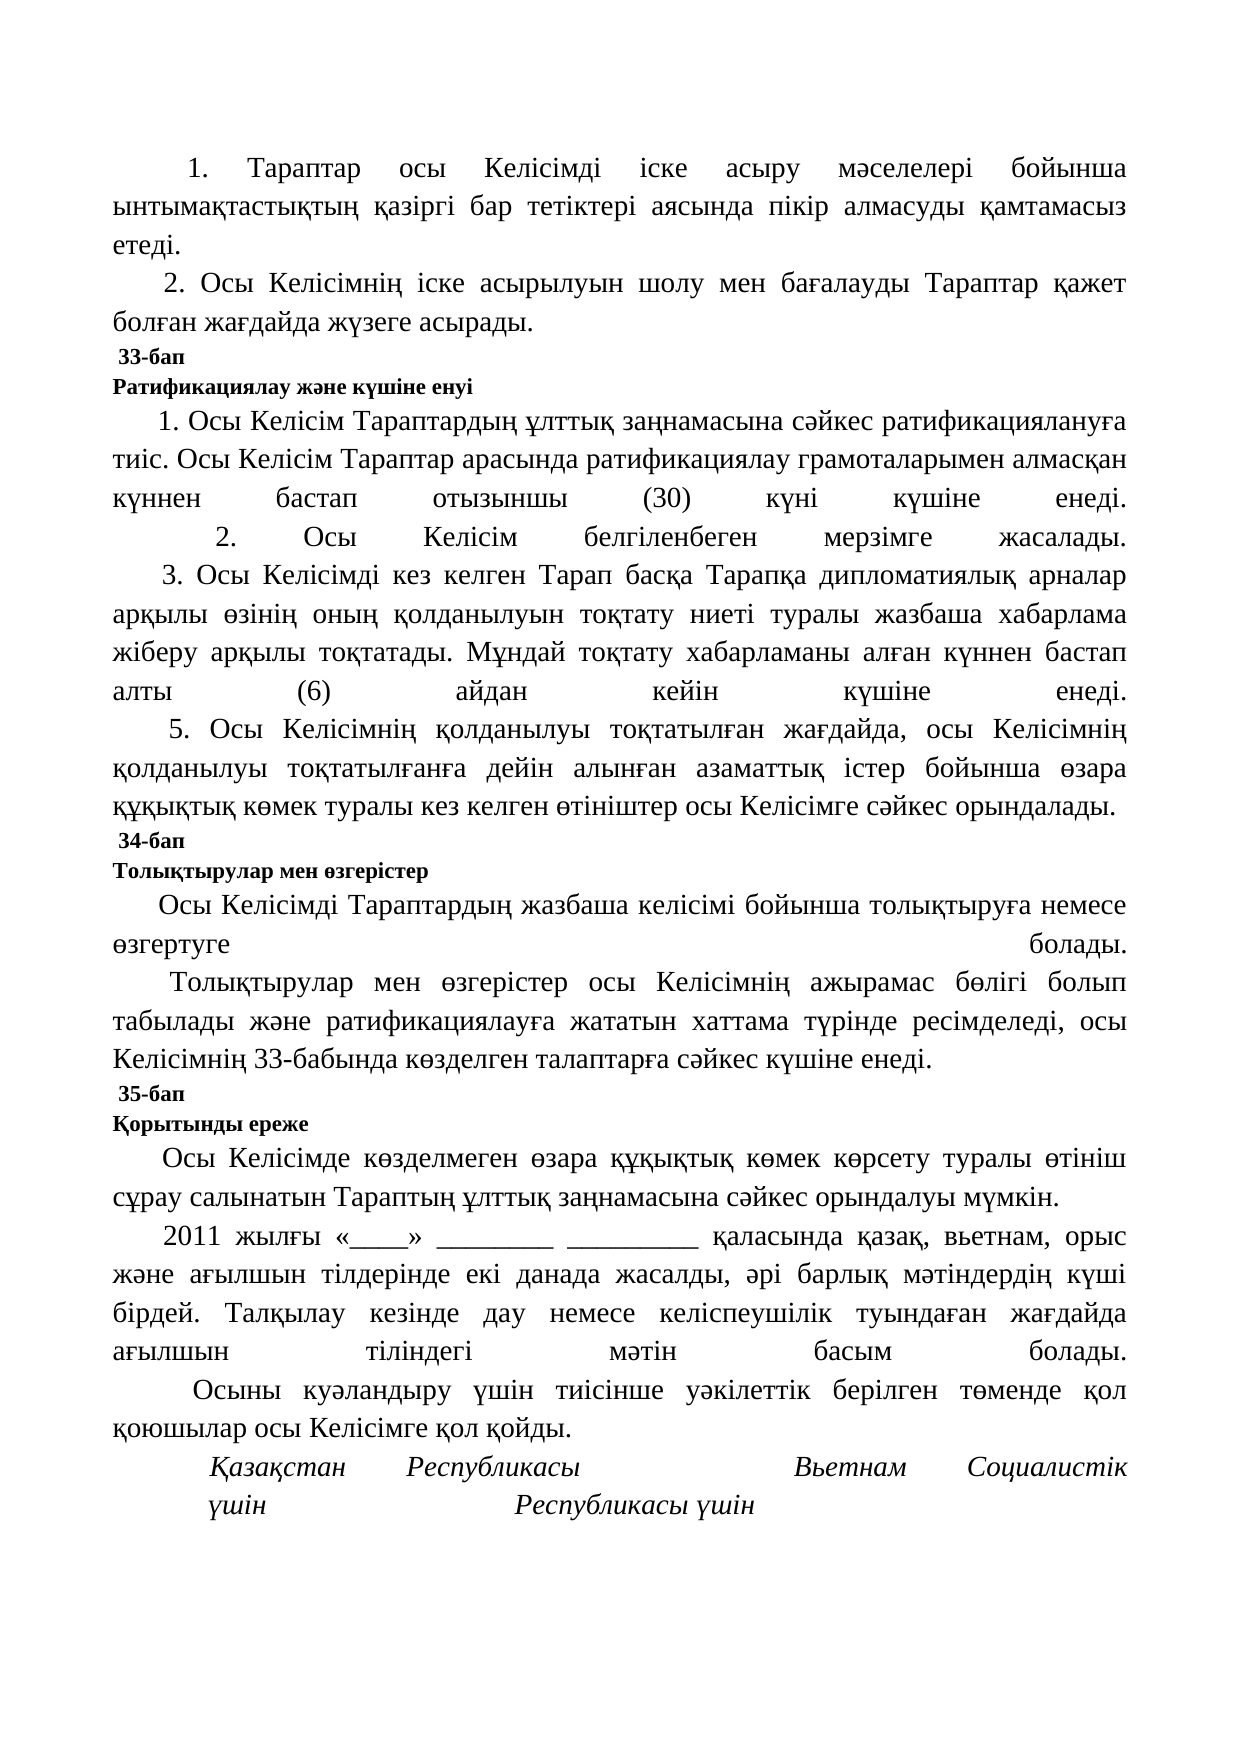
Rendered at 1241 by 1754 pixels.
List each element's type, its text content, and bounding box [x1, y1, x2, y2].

text Осы Келісімде көзделмеген өзара құқықтық көмек көрсету туралы өтініш сұрау салынатын Тараптың ұлттық заңнамасына сәйкес орындалуы мүмкін. [112, 1141, 1128, 1213]
text 35-бап Қорытынды ереже [112, 1080, 1128, 1137]
text 33-бап Ратификациялау және күшіне енуі [112, 343, 1128, 399]
text Қазақстан Республикасы Вьетнам Социалистік үшін Республикасы үшін [112, 1449, 1128, 1521]
text 1. Осы Келісім Тараптардың ұлттық заңнамасына сәйкес ратификациялануға тиіс. Осы Келісім Тараптар арасында ратификациялау грамоталарымен алмасқан күннен бастап отызыншы (30) күні күшіне енеді. 2. Осы Келісім белгіленбеген мерзімге жасалады. 3. Осы Келісімді кез келген Тарап басқа Тарапқа дипломатиялық арналар арқылы өзінің оның қолданылуын тоқтату ниеті туралы жазбаша хабарлама жіберу арқылы тоқтатады. Мұндай тоқтату хабарламаны алған күннен бастап алты (6) айдан кейін күшіне енеді. 5. Осы Келісімнің қолданылуы тоқтатылған жағдайда, осы Келісімнің қолданылуы тоқтатылғанға дейін алынған азаматтық істер бойынша өзара құқықтық көмек туралы кез келген өтініштер осы Келісімге сәйкес орындалады. [112, 403, 1128, 822]
text 1. Тараптар осы Келісімді іске асыру мәселелері бойынша ынтымақтастықтың қазіргі бар тетіктері аясында пікір алмасуды қамтамасыз етеді. 2. Осы Келісімнің іске асырылуын шолу мен бағалауды Тараптар қажет болған жағдайда жүзеге асырады. [112, 150, 1128, 338]
text 34-бап Толықтырулар мен өзгерістер [112, 827, 1128, 884]
text 2011 жылғы «____» ________ _________ қаласында қазақ, вьетнам, орыс және ағылшын тілдерінде екі данада жасалды, әрі барлық мәтіндердің күші бірдей. Талқылау кезінде дау немесе келіспеушілік туындаған жағдайда ағылшын тіліндегі мәтін басым болады. Осыны куәландыру үшін тиісінше уәкілеттік берілген төменде қол қоюшылар осы Келісімге қол қойды. [112, 1218, 1128, 1444]
text Осы Келісімді Тараптардың жазбаша келісімі бойынша толықтыруға немесе өзгертуге болады. Толықтырулар мен өзгерістер осы Келісімнің ажырамас бөлігі болып табылады және ратификациялауға жататын хаттама түрінде ресімделеді, осы Келісімнің 33-бабында көзделген талаптарға сәйкес күшіне енеді. [112, 887, 1128, 1075]
